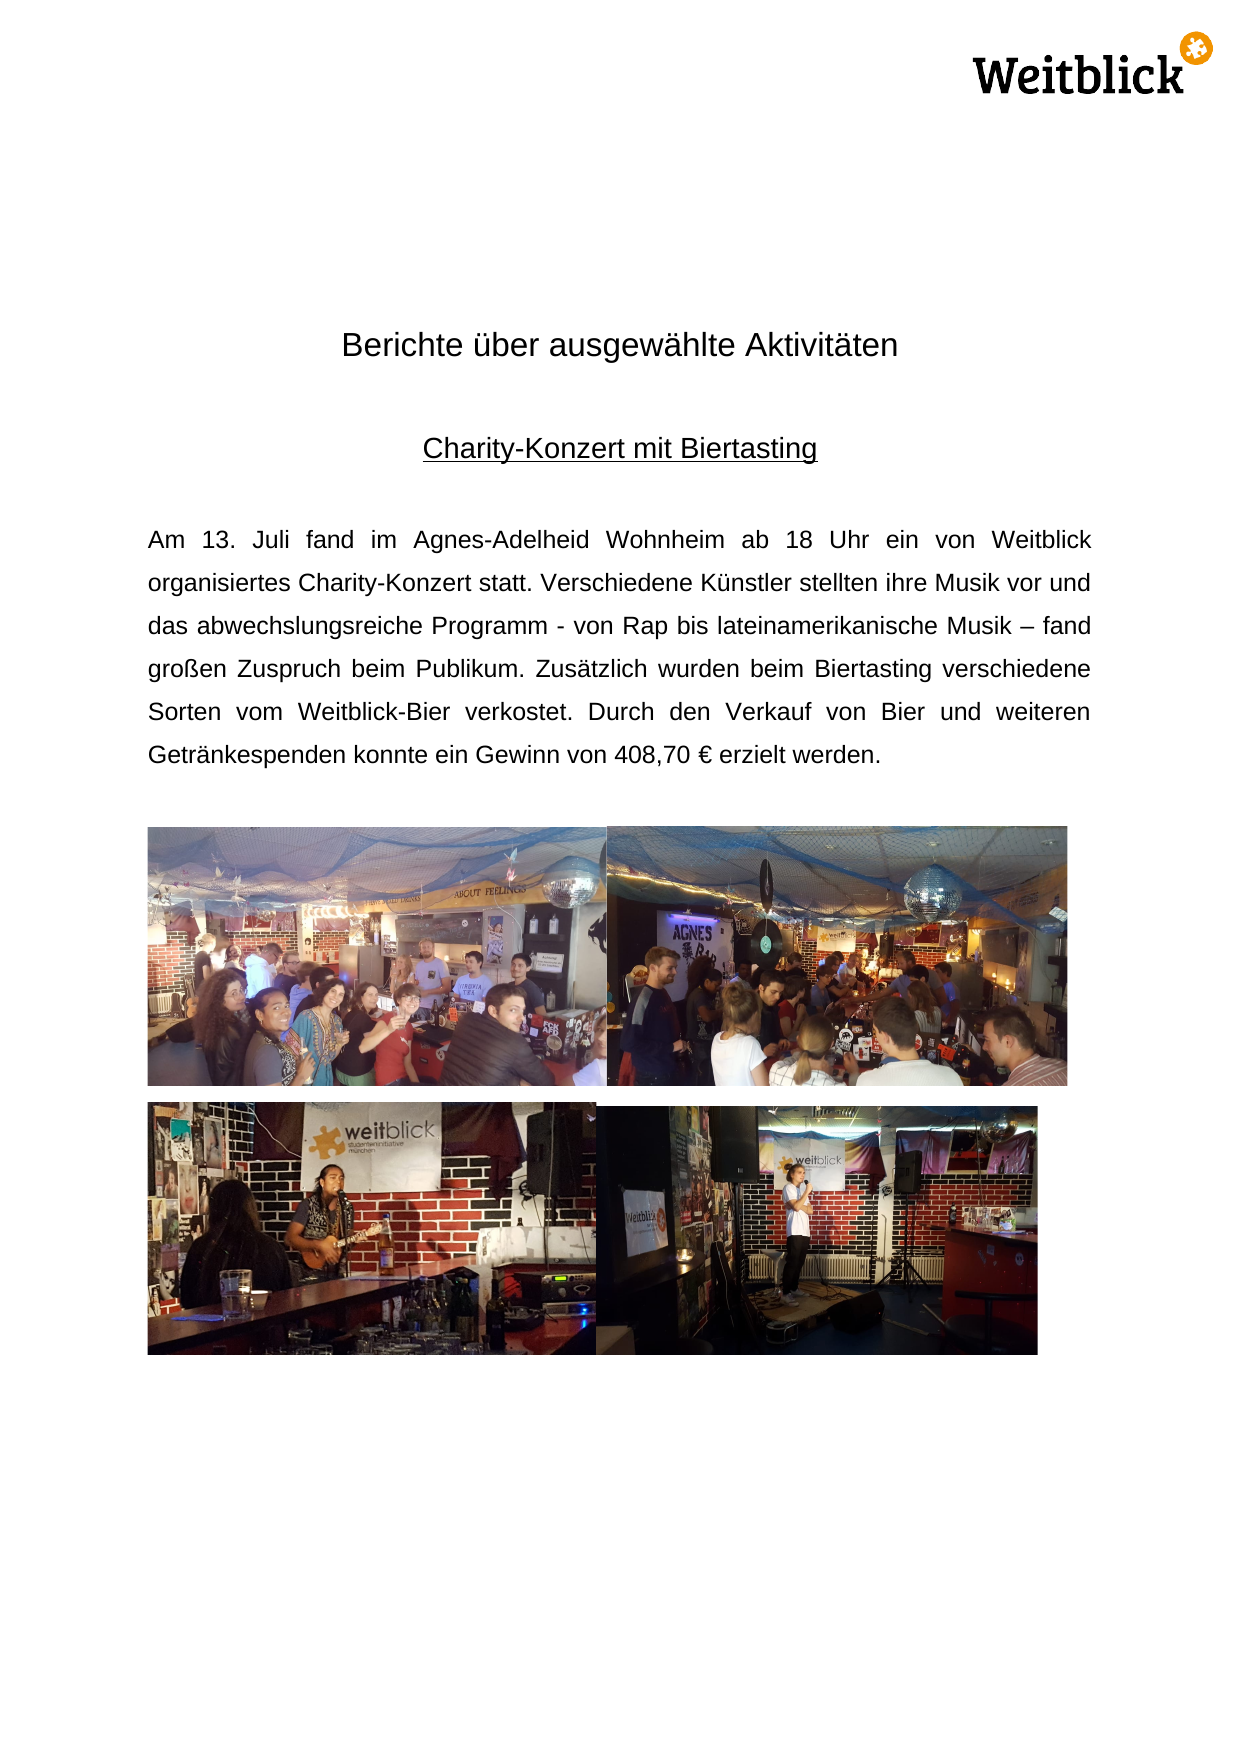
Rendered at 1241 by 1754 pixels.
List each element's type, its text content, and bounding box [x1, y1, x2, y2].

text Berichte über ausgewählte Aktivitäten [148, 325, 1093, 363]
picture [147, 826, 1068, 1086]
picture [956, 25, 1223, 100]
text Am 13. Juli fand im Agnes-Adelheid Wohnheim ab 18 Uhr ein von Weitblick organisiertes Charity-Konzert statt. Verschiedene Künstler stellten ihre Musik vor und das abwechslungsreiche Programm - von Rap bis lateinamerikanische Musik – fand großen Zuspruch beim Publikum. Zusätzlich wurden beim Biertasting verschiedene Sorten vom Weitblick-Bier verkostet. Durch den Verkauf von Bier und weiteren Getränkespenden konnte ein Gewinn von 408,70 € erzielt werden. [148, 525, 1093, 769]
picture [147, 1102, 1038, 1355]
text Charity-Konzert mit Biertasting [148, 431, 1093, 465]
